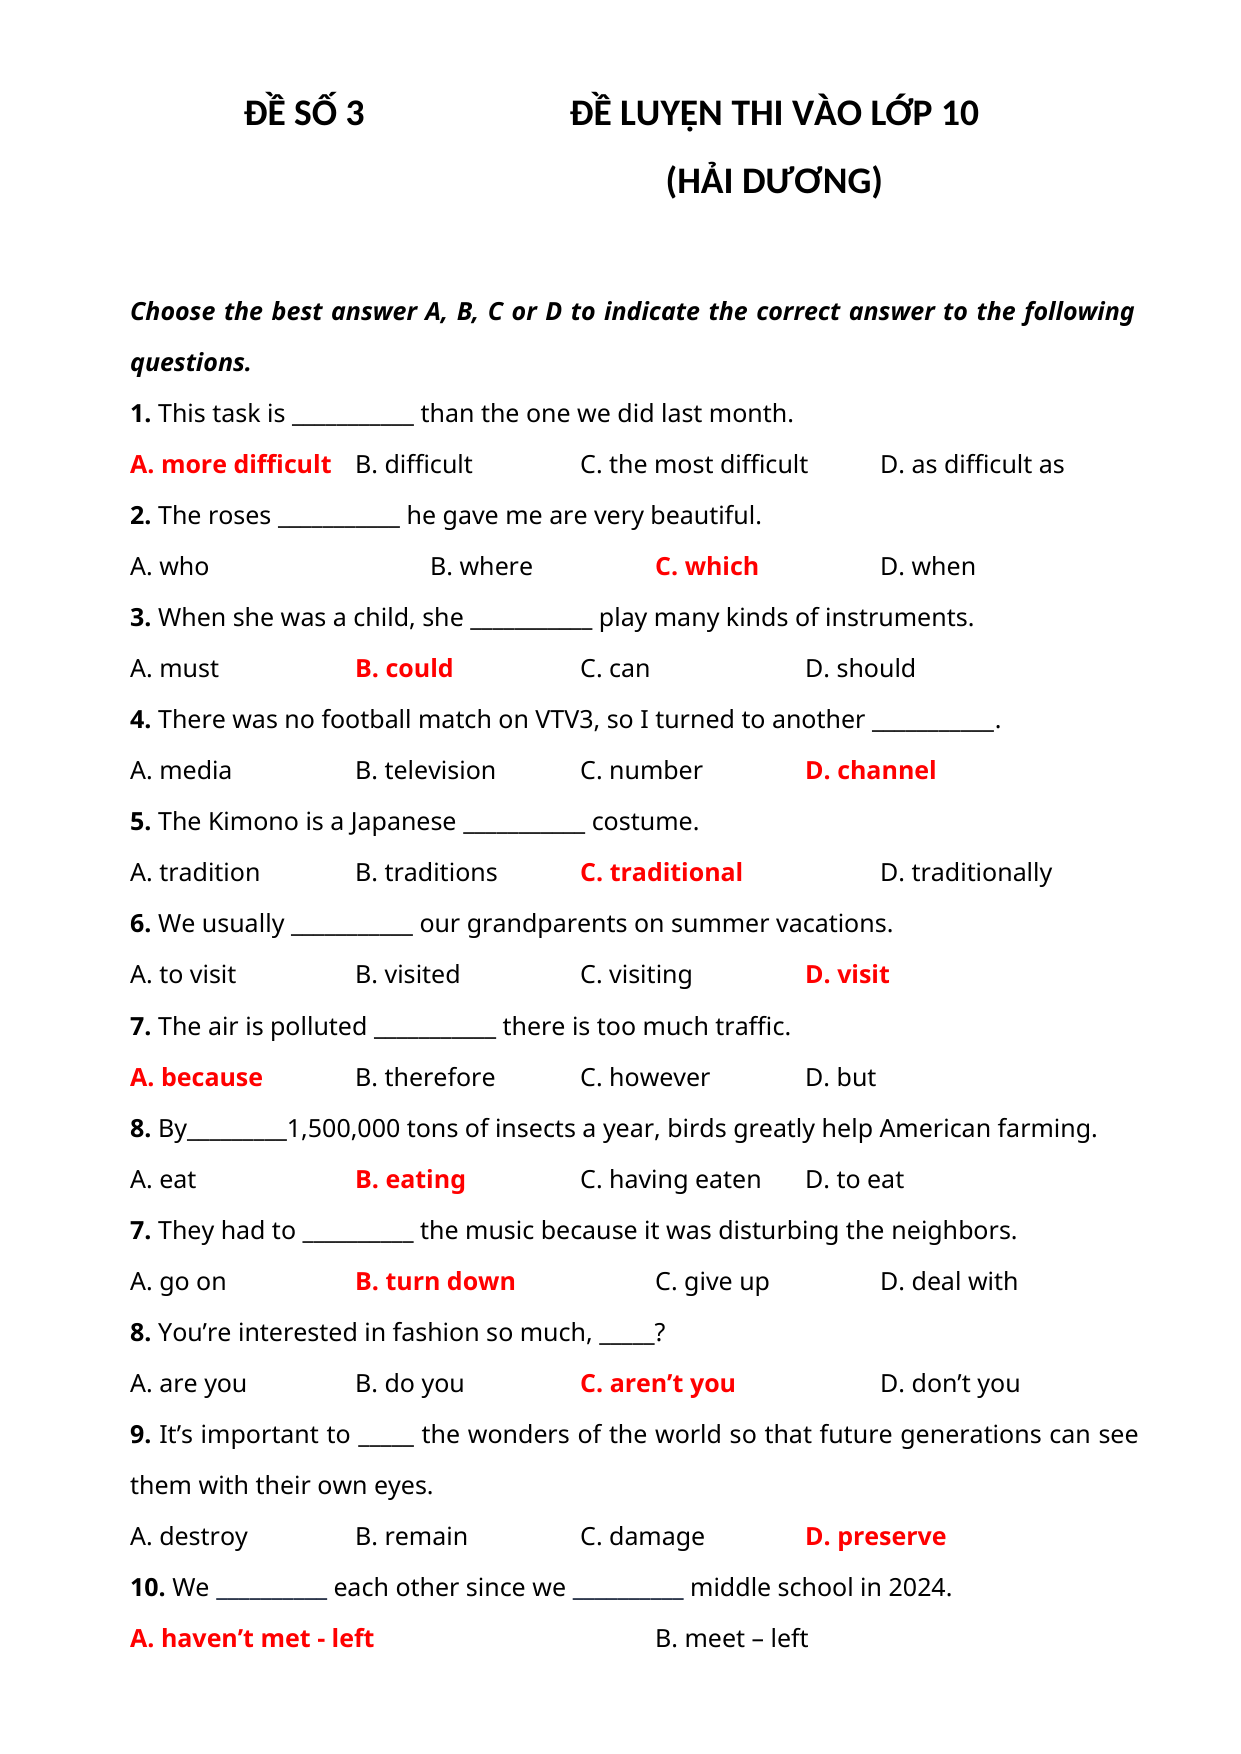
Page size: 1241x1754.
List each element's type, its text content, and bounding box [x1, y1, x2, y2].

text Choose the best answer A, B, C or D to indicate the correct answer to the following questions. [130, 293, 1140, 379]
text 9. It’s important to _____ the wonders of the world so that future generations can see them with their own eyes. [130, 1416, 1140, 1502]
text A. must B. could C. can D. should [130, 651, 1140, 685]
text A. haven’t met - left B. meet – left [130, 1621, 1140, 1655]
text 7. The air is polluted ___________ there is too much traffic. [130, 1008, 1140, 1042]
text 7. They had to __________ the music because it was disturbing the neighbors. [130, 1212, 1140, 1246]
text A. to visit B. visited C. visiting D. visit [130, 957, 1140, 991]
text 10. We __________ each other since we __________ middle school in 2024. [130, 1569, 1140, 1604]
text A. because B. therefore C. however D. but [130, 1059, 1140, 1093]
text A. are you B. do you C. aren’t you D. don’t you [130, 1365, 1140, 1399]
text 4. There was no football match on VTV3, so I turned to another ___________. [130, 702, 1140, 736]
text A. go on B. turn down C. give up D. deal with [130, 1263, 1140, 1297]
text 8. By_________1,500,000 tons of insects a year, birds greatly help American farming. [130, 1110, 1140, 1144]
text 2. The roses ___________ he gave me are very beautiful. [130, 498, 1140, 532]
table_header ĐỀ LUYỆN THI VÀO LỚP 10 (HẢI DƯƠNG) [479, 89, 1070, 293]
text A. media B. television C. number D. channel [130, 753, 1140, 787]
text A. more difficult B. difficult C. the most difficult D. as difficult as [130, 447, 1140, 481]
text A. eat B. eating C. having eaten D. to eat [130, 1161, 1140, 1195]
text A. who B. where C. which D. when [130, 549, 1140, 583]
text A. destroy B. remain C. damage D. preserve [130, 1518, 1140, 1553]
text 5. The Kimono is a Japanese ___________ costume. [130, 804, 1140, 838]
table_header ĐỀ SỐ 3 [130, 89, 478, 293]
text A. tradition B. traditions C. traditional D. traditionally [130, 855, 1140, 889]
text 8. You’re interested in fashion so much, _____? [130, 1314, 1140, 1348]
text 6. We usually ___________ our grandparents on summer vacations. [130, 906, 1140, 940]
text 3. When she was a child, she ___________ play many kinds of instruments. [130, 600, 1140, 634]
text 1. This task is ___________ than the one we did last month. [130, 396, 1140, 430]
